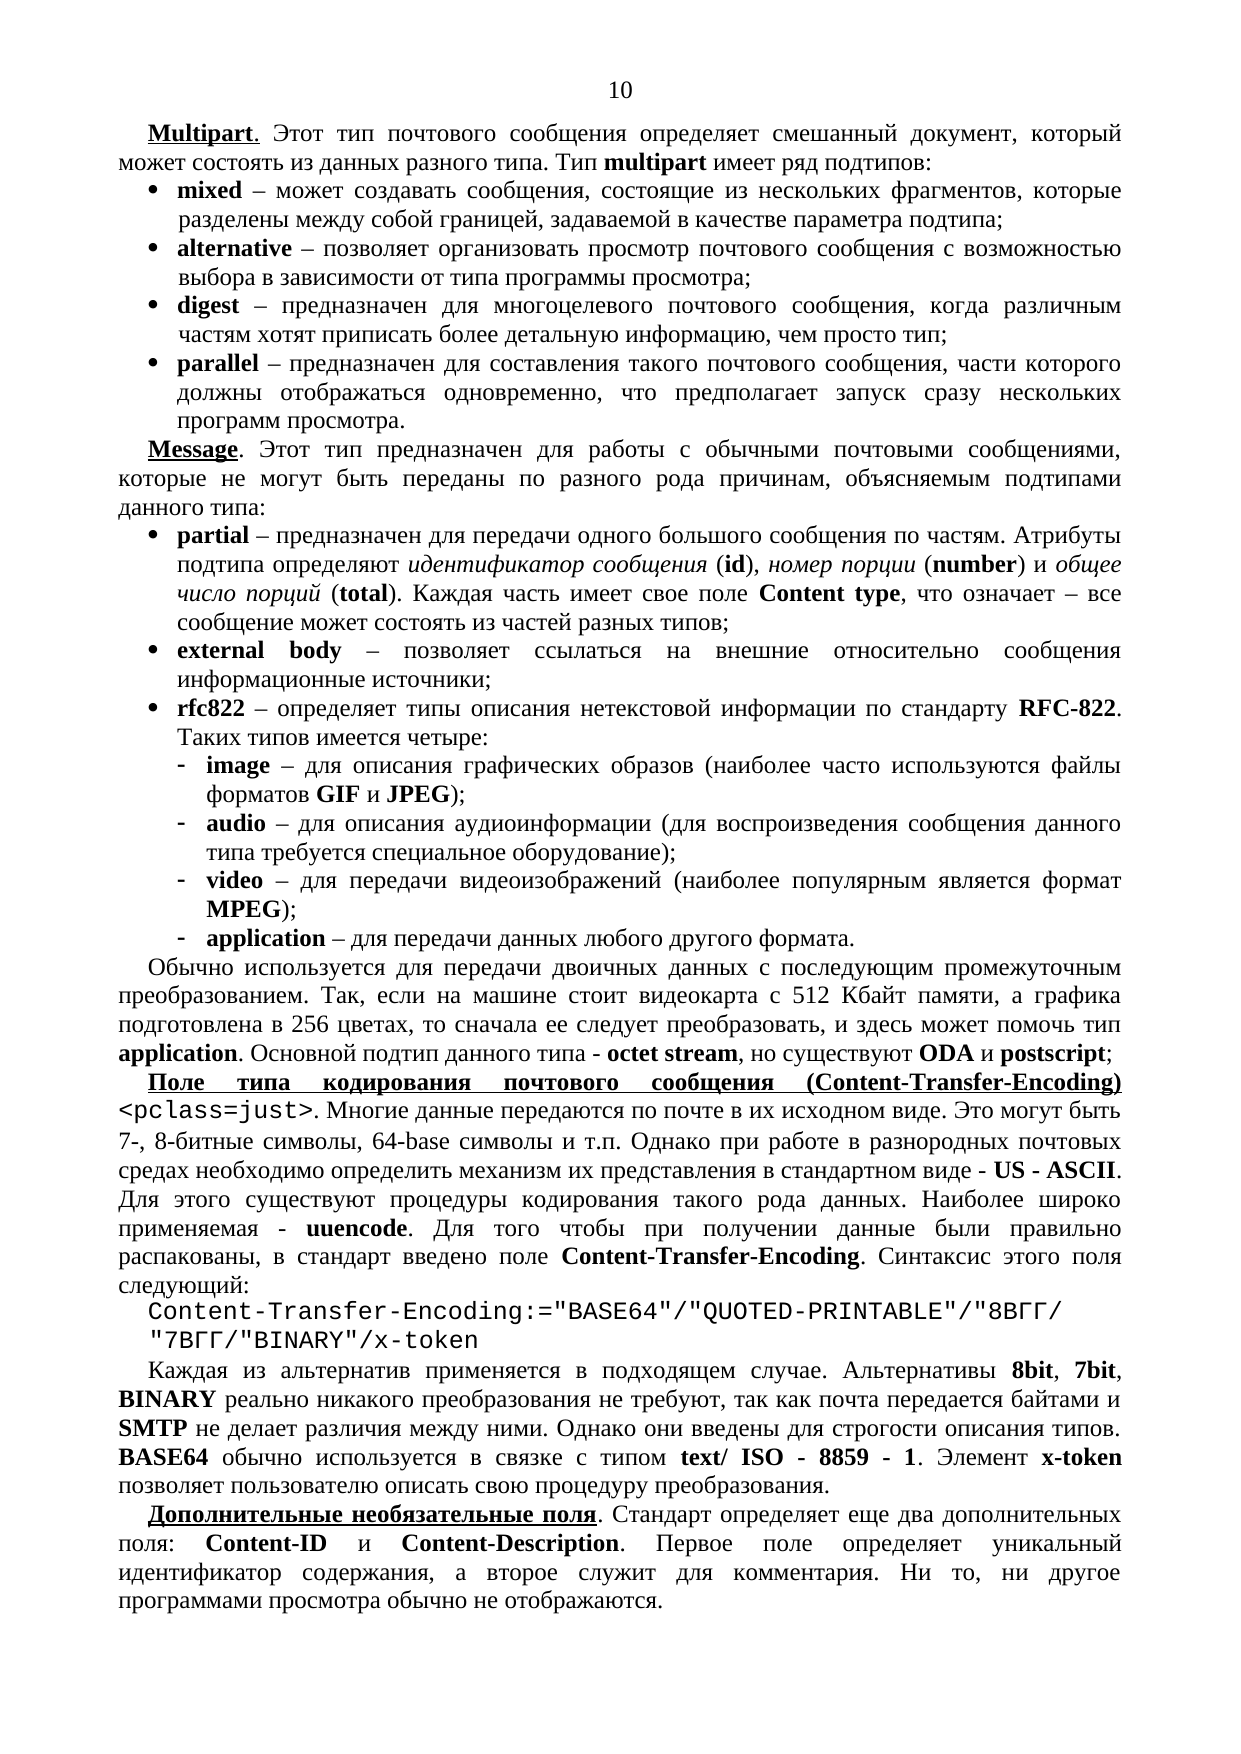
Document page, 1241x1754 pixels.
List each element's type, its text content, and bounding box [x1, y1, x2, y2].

list rfc822 – определяет типы описания нетекстовой информации по стандарту RFC-822. Таких типов имеется четыре: [149, 693, 1122, 751]
list parallel – предназначен для составления такого почтового сообщения, части которого должны отображаться одновременно, что предполагает запуск сразу нескольких программ просмотра. [149, 348, 1122, 434]
text Поле типа кодирования почтового сообщения (Content-Transfer-Encoding) <pclass=just>. Многие данные передаются по почте в их исходном виде. Это могут быть 7-, 8-битные символы, 64-base символы и т.п. Однако при работе в разнородных почтовых средах необходимо определить механизм их представления в стандартном виде - US - ASCII. Для этого существуют процедуры кодирования такого рода данных. Наиболее широко применяемая - uuencode. Для того чтобы при получении данные были правильно распакованы, в стандарт введено поле Content-Transfer-Encoding. Синтаксис этого поля следующий: [118, 1067, 1122, 1299]
text Multipart. Этот тип почтового сообщения определяет смешанный документ, который может состоять из данных разного типа. Тип multipart имеет ряд подтипов: [118, 118, 1122, 176]
list alternative – позволяет организовать просмотр почтового сообщения с возможностью выбора в зависимости от типа программы просмотра; [149, 233, 1122, 291]
list mixed – может создавать сообщения, состоящие из нескольких фрагментов, которые разделены между собой границей, задаваемой в качестве параметра подтипа; [149, 176, 1122, 233]
text Content-Transfer-Encoding:="BASE64"/"QUOTED-PRINTABLE"/"8ВГГ/ "7ВГГ/"BINARY"/x-token [148, 1299, 1122, 1356]
list external body – позволяет ссылаться на внешние относительно сообщения информационные источники; [149, 636, 1122, 693]
list video – для передачи видеоизображений (наиболее популярным является формат MPEG); [177, 866, 1122, 923]
list digest – предназначен для многоцелевого почтового сообщения, когда различным частям хотят приписать более детальную информацию, чем просто тип; [149, 291, 1122, 348]
text Обычно используется для передачи двоичных данных с последующим промежуточным преобразованием. Так, если на машине стоит видеокарта с 512 Кбайт памяти, а графика подготовлена в 256 цветах, то сначала ее следует преобразовать, и здесь может помочь тип application. Основной подтип данного типа - octet stream, но существуют ODA и postscript; [118, 952, 1122, 1067]
list audio – для описания аудиоинформации (для воспроизведения сообщения данного типа требуется специальное оборудование); [177, 808, 1122, 866]
text Каждая из альтернатив применяется в подходящем случае. Альтернативы 8bit, 7bit, BINARY реально никакого преобразования не требуют, так как почта передается байтами и SMTP не делает различия между ними. Однако они введены для строгости описания типов. BASE64 обычно используется в связке с типом text/ ISO - 8859 - 1. Элемент x-token позволяет пользователю описать свою процедуру преобразования. [118, 1356, 1122, 1499]
text Дополнительные необязательные поля. Стандарт определяет еще два дополнительных поля: Content-ID и Content-Description. Первое поле определяет уникальный идентификатор содержания, а второе служит для комментария. Ни то, ни другое программами просмотра обычно не отображаются. [118, 1499, 1122, 1614]
list application – для передачи данных любого другого формата. [177, 923, 1122, 952]
text Message. Этот тип предназначен для работы с обычными почтовыми сообщениями, которые не могут быть переданы по разного рода причинам, объясняемым подтипами данного типа: [118, 434, 1122, 521]
list partial – предназначен для передачи одного большого сообщения по частям. Атрибуты подтипа определяют идентификатор сообщения (id), номер порции (number) и общее число порций (total). Каждая часть имеет свое поле Content type, что означает – все сообщение может состоять из частей разных типов; [149, 521, 1122, 636]
list image – для описания графических образов (наиболее часто используются файлы форматов GIF и JPEG); [177, 751, 1122, 808]
